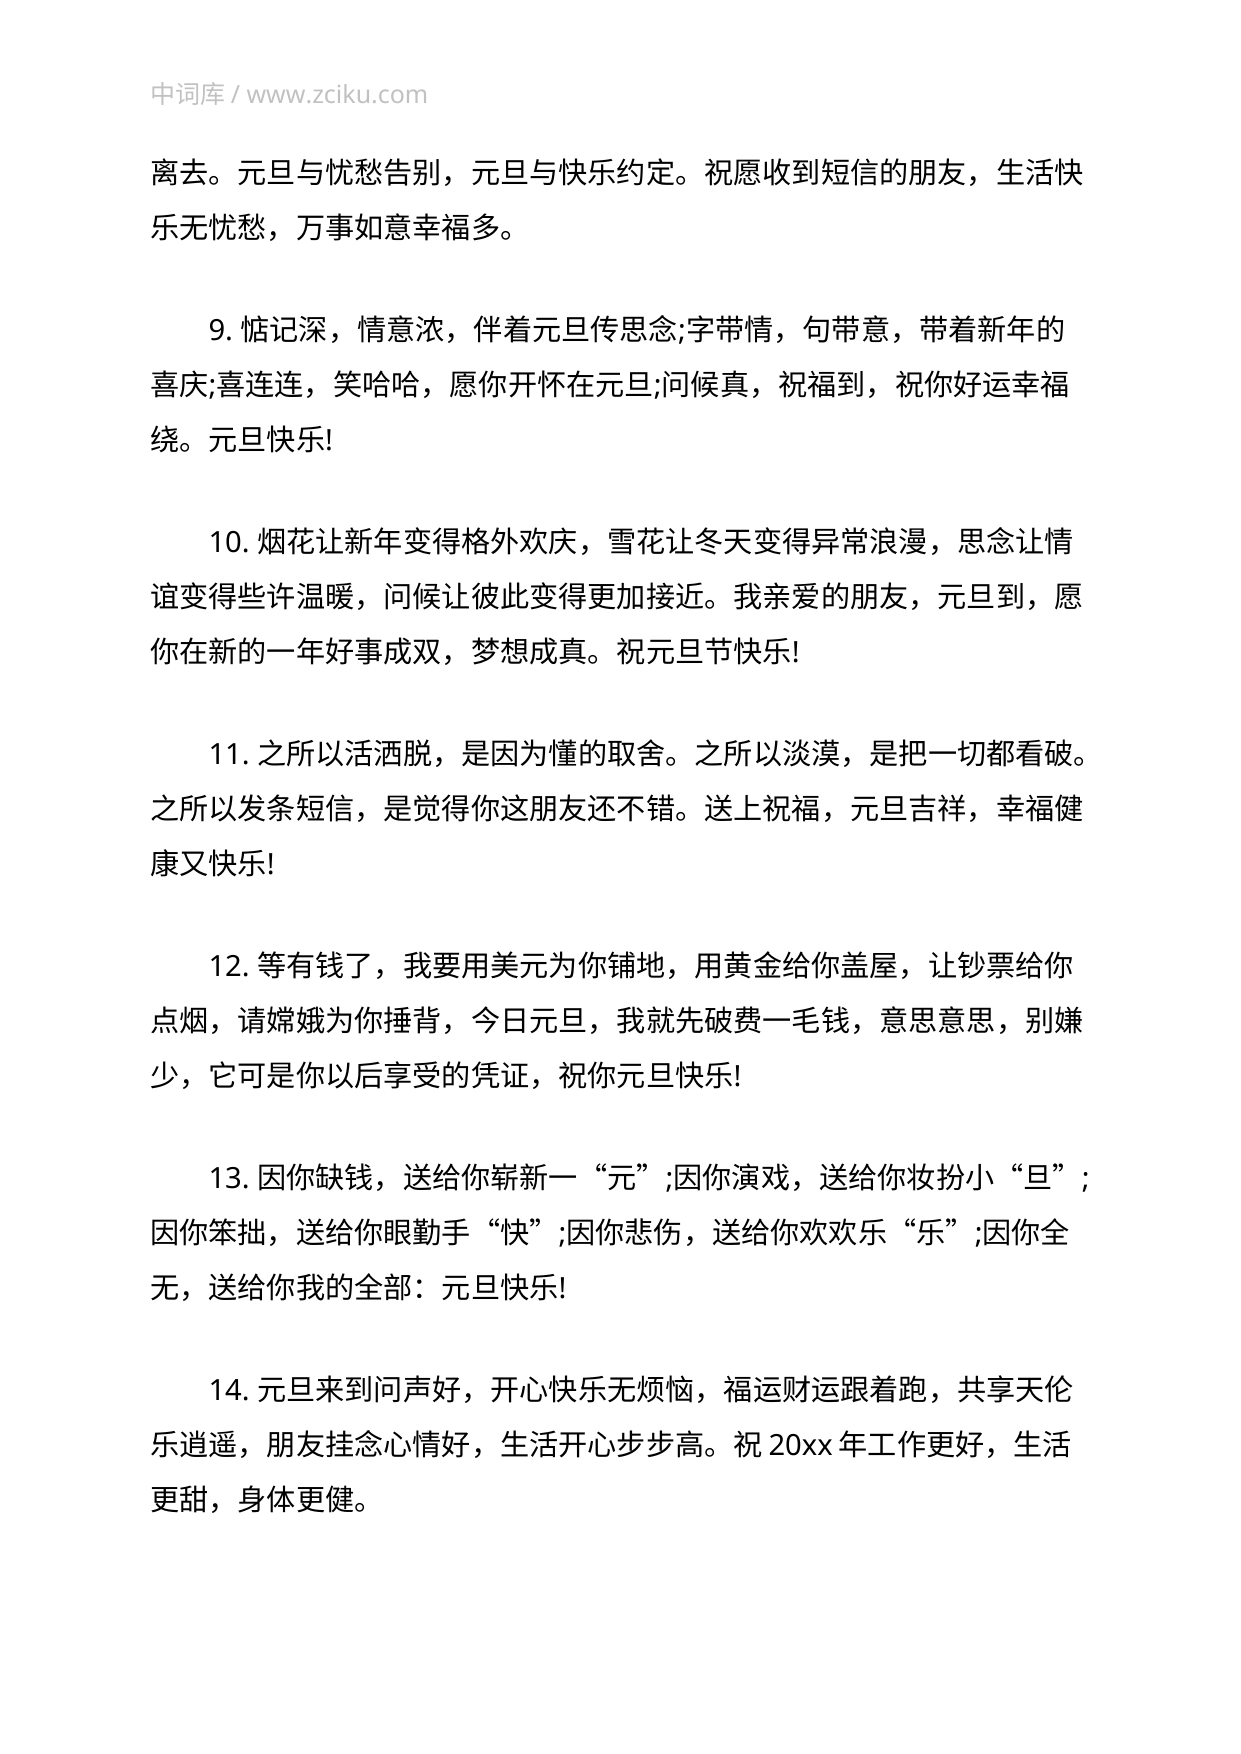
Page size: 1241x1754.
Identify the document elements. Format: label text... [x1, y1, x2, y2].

text 9. 惦记深，情意浓，伴着元旦传思念;字带情，句带意，带着新年的喜庆;喜连连，笑哈哈，愿你开怀在元旦;问候真，祝福到，祝你好运幸福绕。元旦快乐! [150, 307, 1090, 459]
text 13. 因你缺钱，送给你崭新一“元”;因你演戏，送给你妆扮小“旦”;因你笨拙，送给你眼勤手“快”;因你悲伤，送给你欢欢乐“乐”;因你全无，送给你我的全部：元旦快乐! [150, 1154, 1090, 1307]
text 12. 等有钱了，我要用美元为你铺地，用黄金给你盖屋，让钞票给你点烟，请嫦娥为你捶背，今日元旦，我就先破费一毛钱，意思意思，别嫌少，它可是你以后享受的凭证，祝你元旦快乐! [150, 942, 1090, 1095]
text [150, 150, 1090, 247]
text 14. 元旦来到问声好，开心快乐无烦恼，福运财运跟着跑，共享天伦乐逍遥，朋友挂念心情好，生活开心步步高。祝20xx年工作更好，生活更甜，身体更健。 [150, 1366, 1090, 1518]
text 10. 烟花让新年变得格外欢庆，雪花让冬天变得异常浪漫，思念让情谊变得些许温暖，问候让彼此变得更加接近。我亲爱的朋友，元旦到，愿你在新的一年好事成双，梦想成真。祝元旦节快乐! [150, 519, 1090, 671]
text 11. 之所以活洒脱，是因为懂的取舍。之所以淡漠，是把一切都看破。之所以发条短信，是觉得你这朋友还不错。送上祝福，元旦吉祥，幸福健康又快乐! [150, 731, 1090, 883]
